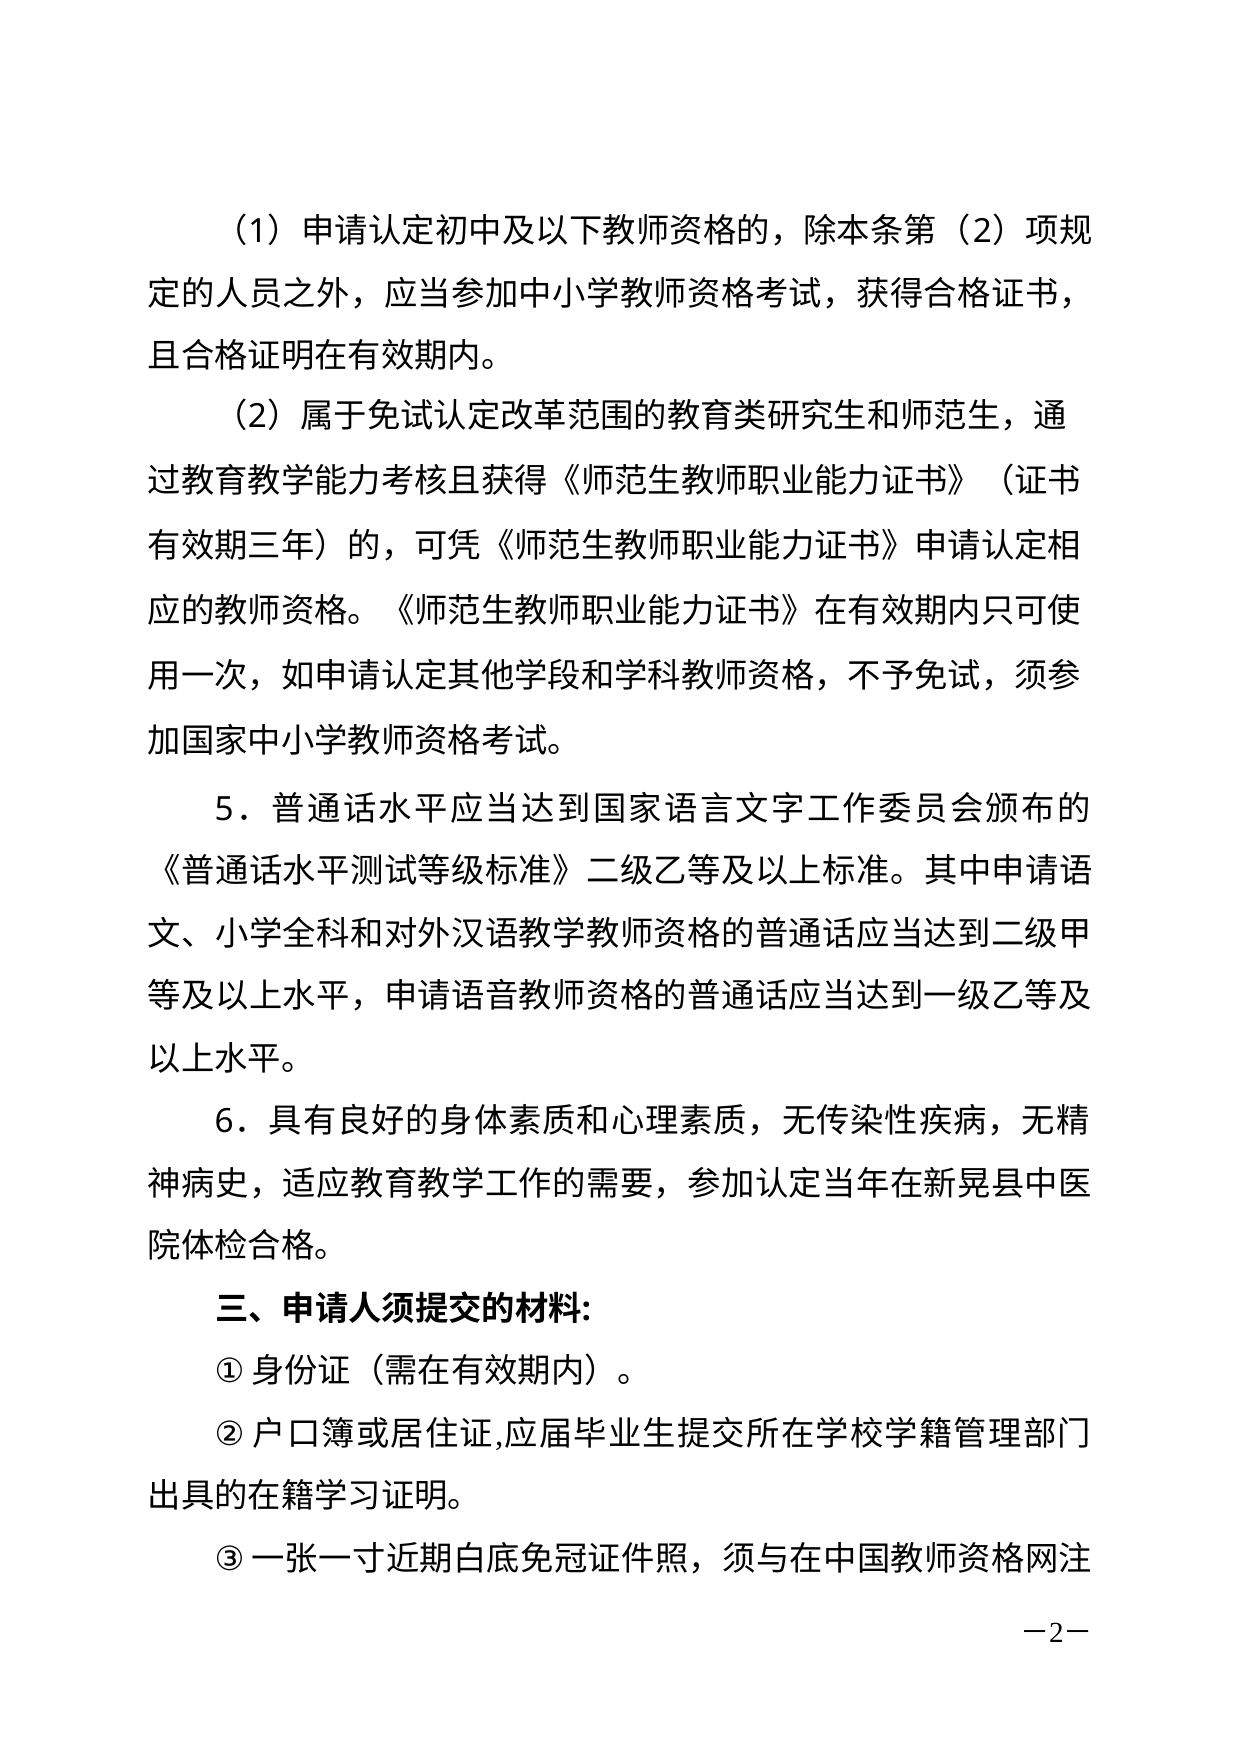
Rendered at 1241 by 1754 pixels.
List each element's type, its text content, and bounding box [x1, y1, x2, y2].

text （1）申请认定初中及以下教师资格的，除本条第（2）项规定的人员之外，应当参加中小学教师资格考试，获得合格证书，且合格证明在有效期内。 [148, 193, 1092, 380]
text ②户口簿或居住证,应届毕业生提交所在学校学籍管理部门出具的在籍学习证明。 [148, 1395, 1092, 1520]
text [148, 1520, 1092, 1583]
text （2）属于免试认定改革范围的教育类研究生和师范生，通过教育教学能力考核且获得《师范生教师职业能力证书》（证书有效期三年）的，可凭《师范生教师职业能力证书》申请认定相应的教师资格。《师范生教师职业能力证书》在有效期内只可使用一次，如申请认定其他学段和学科教师资格，不予免试，须参加国家中小学教师资格考试。 [148, 380, 1092, 770]
text 三、申请人须提交的材料: [148, 1270, 1092, 1333]
text ①身份证（需在有效期内）。 [148, 1333, 1092, 1395]
text 6．具有良好的身体素质和心理素质，无传染性疾病，无精神病史，适应教育教学工作的需要，参加认定当年在新晃县中医院体检合格。 [148, 1083, 1092, 1270]
text 5．普通话水平应当达到国家语言文字工作委员会颁布的《普通话水平测试等级标准》二级乙等及以上标准。其中申请语文、小学全科和对外汉语教学教师资格的普通话应当达到二级甲等及以上水平，申请语音教师资格的普通话应当达到一级乙等及以上水平。 [148, 770, 1092, 1083]
